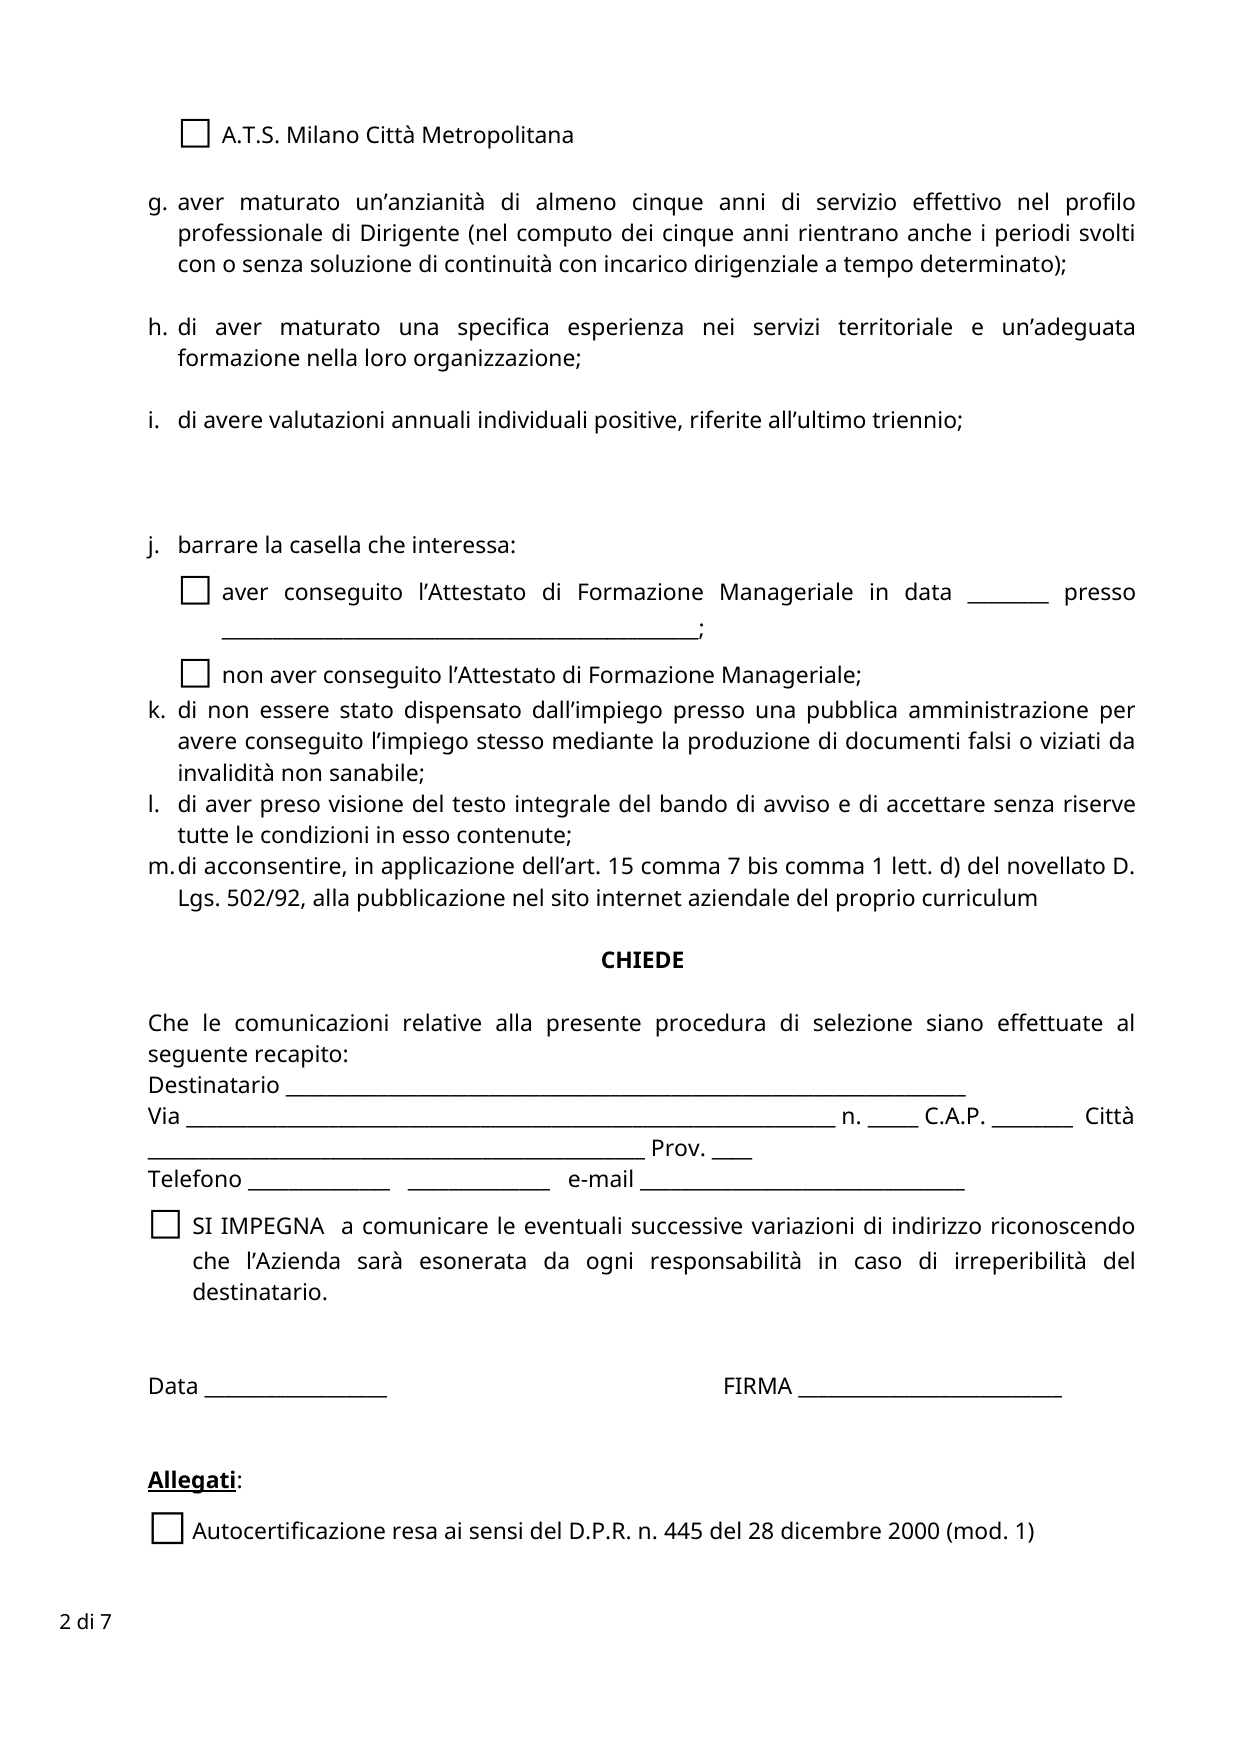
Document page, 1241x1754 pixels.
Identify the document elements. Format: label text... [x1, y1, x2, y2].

text Data __________________ FIRMA __________________________ [148, 1370, 1137, 1401]
list barrare la casella che interessa: [148, 529, 1137, 561]
list A.T.S. Milano Città Metropolitana [177, 103, 1137, 154]
text CHIEDE [148, 944, 1137, 975]
list di avere valutazioni annuali individuali positive, riferite all’ultimo triennio; [148, 404, 1137, 436]
list di acconsentire, in applicazione dell’art. 15 comma 7 bis comma 1 lett. d) del novellato D. Lgs. 502/92, alla pubblicazione nel sito internet aziendale del proprio curriculum [148, 850, 1137, 913]
text Allegati: [148, 1464, 1137, 1495]
list di non essere stato dispensato dall’impiego presso una pubblica amministrazione per avere conseguito l’impiego stesso mediante la produzione di documenti falsi o viziati da invalidità non sanabile; [148, 694, 1137, 788]
list di aver maturato una specifica esperienza nei servizi territoriale e un’adeguata formazione nella loro organizzazione; [148, 311, 1137, 373]
list di aver preso visione del testo integrale del bando di avviso e di accettare senza riserve tutte le condizioni in esso contenute; [148, 788, 1137, 850]
text Telefono ______________ ______________ e-mail ________________________________ [148, 1163, 1137, 1194]
list non aver conseguito l’Attestato di Formazione Manageriale; [177, 643, 1137, 694]
text Via ________________________________________________________________ n. _____ C.A.P. ________ Città _________________________________________________ Prov. ____ [148, 1100, 1137, 1163]
list Autocertificazione resa ai sensi del D.P.R. n. 445 del 28 dicembre 2000 (mod. 1) [148, 1495, 1137, 1552]
text Destinatario ___________________________________________________________________ [148, 1069, 1137, 1100]
list aver maturato un’anzianità di almeno cinque anni di servizio effettivo nel profilo professionale di Dirigente (nel computo dei cinque anni rientrano anche i periodi svolti con o senza soluzione di continuità con incarico dirigenziale a tempo determinato); [148, 186, 1137, 279]
list aver conseguito l’Attestato di Formazione Manageriale in data ________ presso _______________________________________________; [177, 561, 1137, 643]
text Che le comunicazioni relative alla presente procedura di selezione siano effettuate al seguente recapito: [148, 1007, 1137, 1069]
list SI IMPEGNA a comunicare le eventuali successive variazioni di indirizzo riconoscendo che l’Azienda sarà esonerata da ogni responsabilità in caso di irreperibilità del destinatario. [148, 1194, 1137, 1308]
